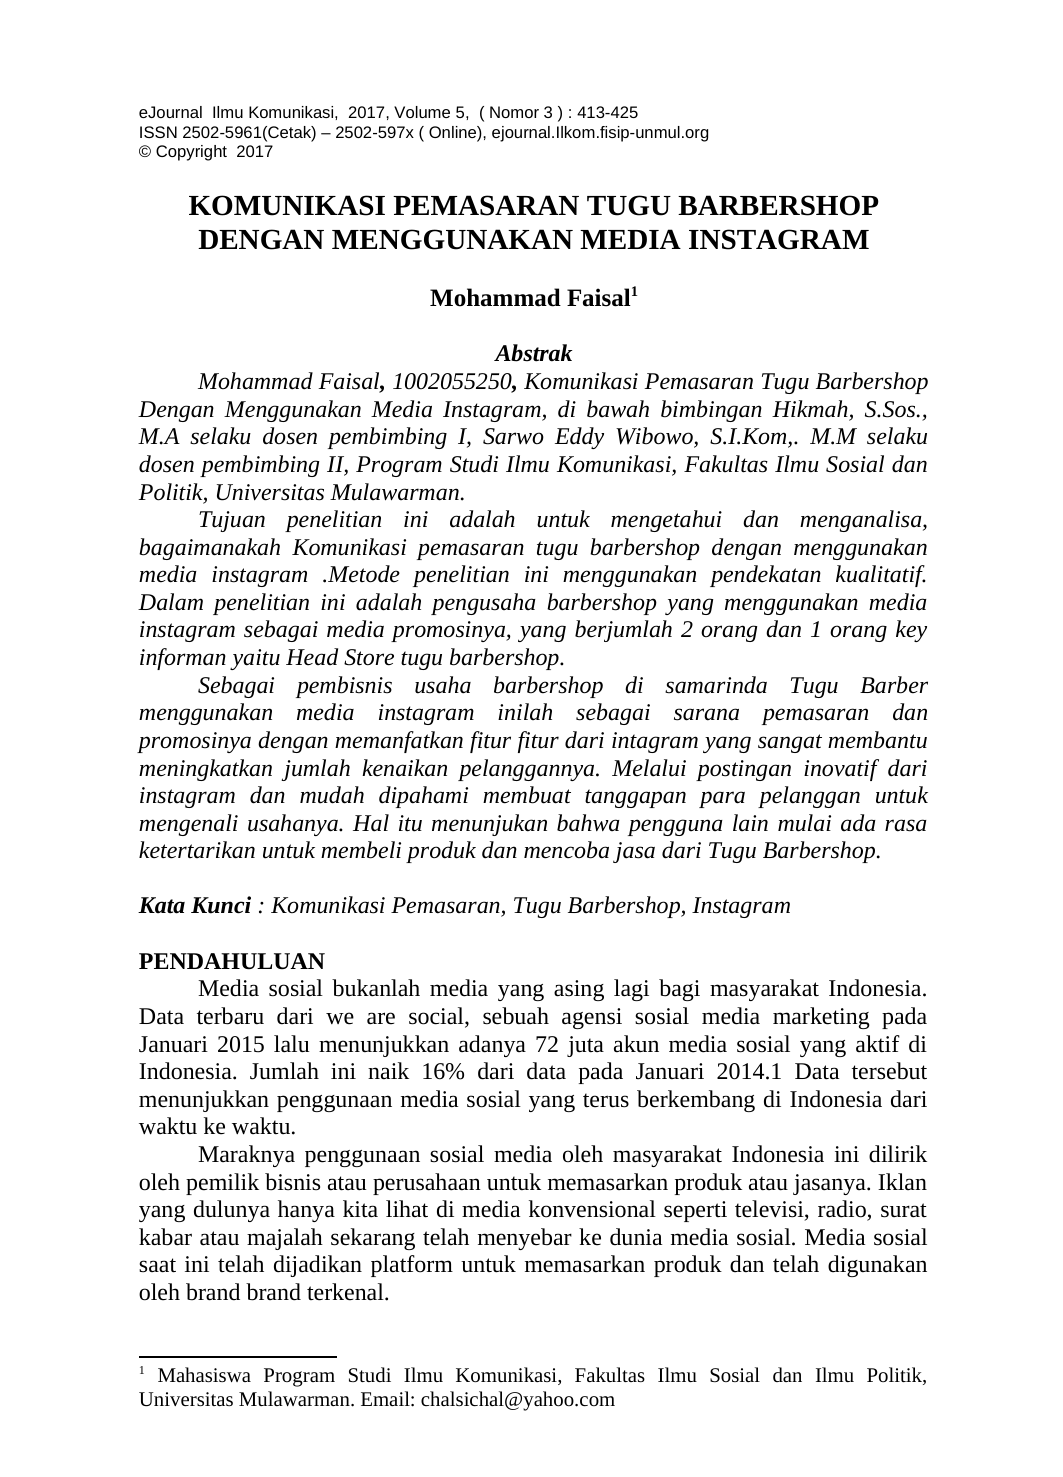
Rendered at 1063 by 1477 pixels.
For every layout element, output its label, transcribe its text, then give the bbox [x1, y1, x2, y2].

text Kata Kunci : Komunikasi Pemasaran, Tugu Barbershop, Instagram [139, 892, 929, 919]
text KOMUNIKASI PEMASARAN TUGU BARBERSHOP DENGAN MENGGUNAKAN MEDIA INSTAGRAM [139, 188, 929, 256]
text Sebagai pembisnis usaha barbershop di samarinda Tugu Barber menggunakan media instagram inilah sebagai sarana pemasaran dan promosinya dengan memanfatkan fitur fitur dari intagram yang sangat membantu meningkatkan jumlah kenaikan pelanggannya. Melalui postingan inovatif dari instagram dan mudah dipahami membuat tanggapan para pelanggan untuk mengenali usahanya. Hal itu menunjukan bahwa pengguna lain mulai ada rasa ketertarikan untuk membeli produk dan mencoba jasa dari Tugu Barbershop. [139, 671, 929, 864]
text Maraknya penggunaan sosial media oleh masyarakat Indonesia ini dilirik oleh pemilik bisnis atau perusahaan untuk memasarkan produk atau jasanya. Iklan yang dulunya hanya kita lihat di media konvensional seperti televisi, radio, surat kabar atau majalah sekarang telah menyebar ke dunia media sosial. Media sosial saat ini telah dijadikan platform untuk memasarkan produk dan telah digunakan oleh brand brand terkenal. [139, 1140, 929, 1306]
text eJournal Ilmu Komunikasi, 2017, Volume 5, ( Nomor 3 ) : 413-425 ISSN 2502-5961(Cetak) – 2502-597x ( Online), ejournal.Ilkom.fisip-unmul.org © Copyright 2017 [139, 103, 929, 161]
text Tujuan penelitian ini adalah untuk mengetahui dan menganalisa, bagaimanakah Komunikasi pemasaran tugu barbershop dengan menggunakan media instagram .Metode penelitian ini menggunakan pendekatan kualitatif. Dalam penelitian ini adalah pengusaha barbershop yang menggunakan media instagram sebagai media promosinya, yang berjumlah 2 orang dan 1 orang key informan yaitu Head Store tugu barbershop. [139, 505, 929, 671]
text Abstrak [139, 339, 929, 367]
text Mohammad Faisal, 1002055250, Komunikasi Pemasaran Tugu Barbershop Dengan Menggunakan Media Instagram, di bawah bimbingan Hikmah, S.Sos., M.A selaku dosen pembimbing I, Sarwo Eddy Wibowo, S.I.Kom,. M.M selaku dosen pembimbing II, Program Studi Ilmu Komunikasi, Fakultas Ilmu Sosial dan Politik, Universitas Mulawarman. [139, 367, 929, 505]
text Media sosial bukanlah media yang asing lagi bagi masyarakat Indonesia. Data terbaru dari we are social, sebuah agensi sosial media marketing pada Januari 2015 lalu menunjukkan adanya 72 juta akun media sosial yang aktif di Indonesia. Jumlah ini naik 16% dari data pada Januari 2014.1 Data tersebut menunjukkan penggunaan media sosial yang terus berkembang di Indonesia dari waktu ke waktu. [139, 974, 929, 1140]
text PENDAHULUAN [139, 947, 929, 974]
text Mohammad Faisal [139, 283, 929, 312]
